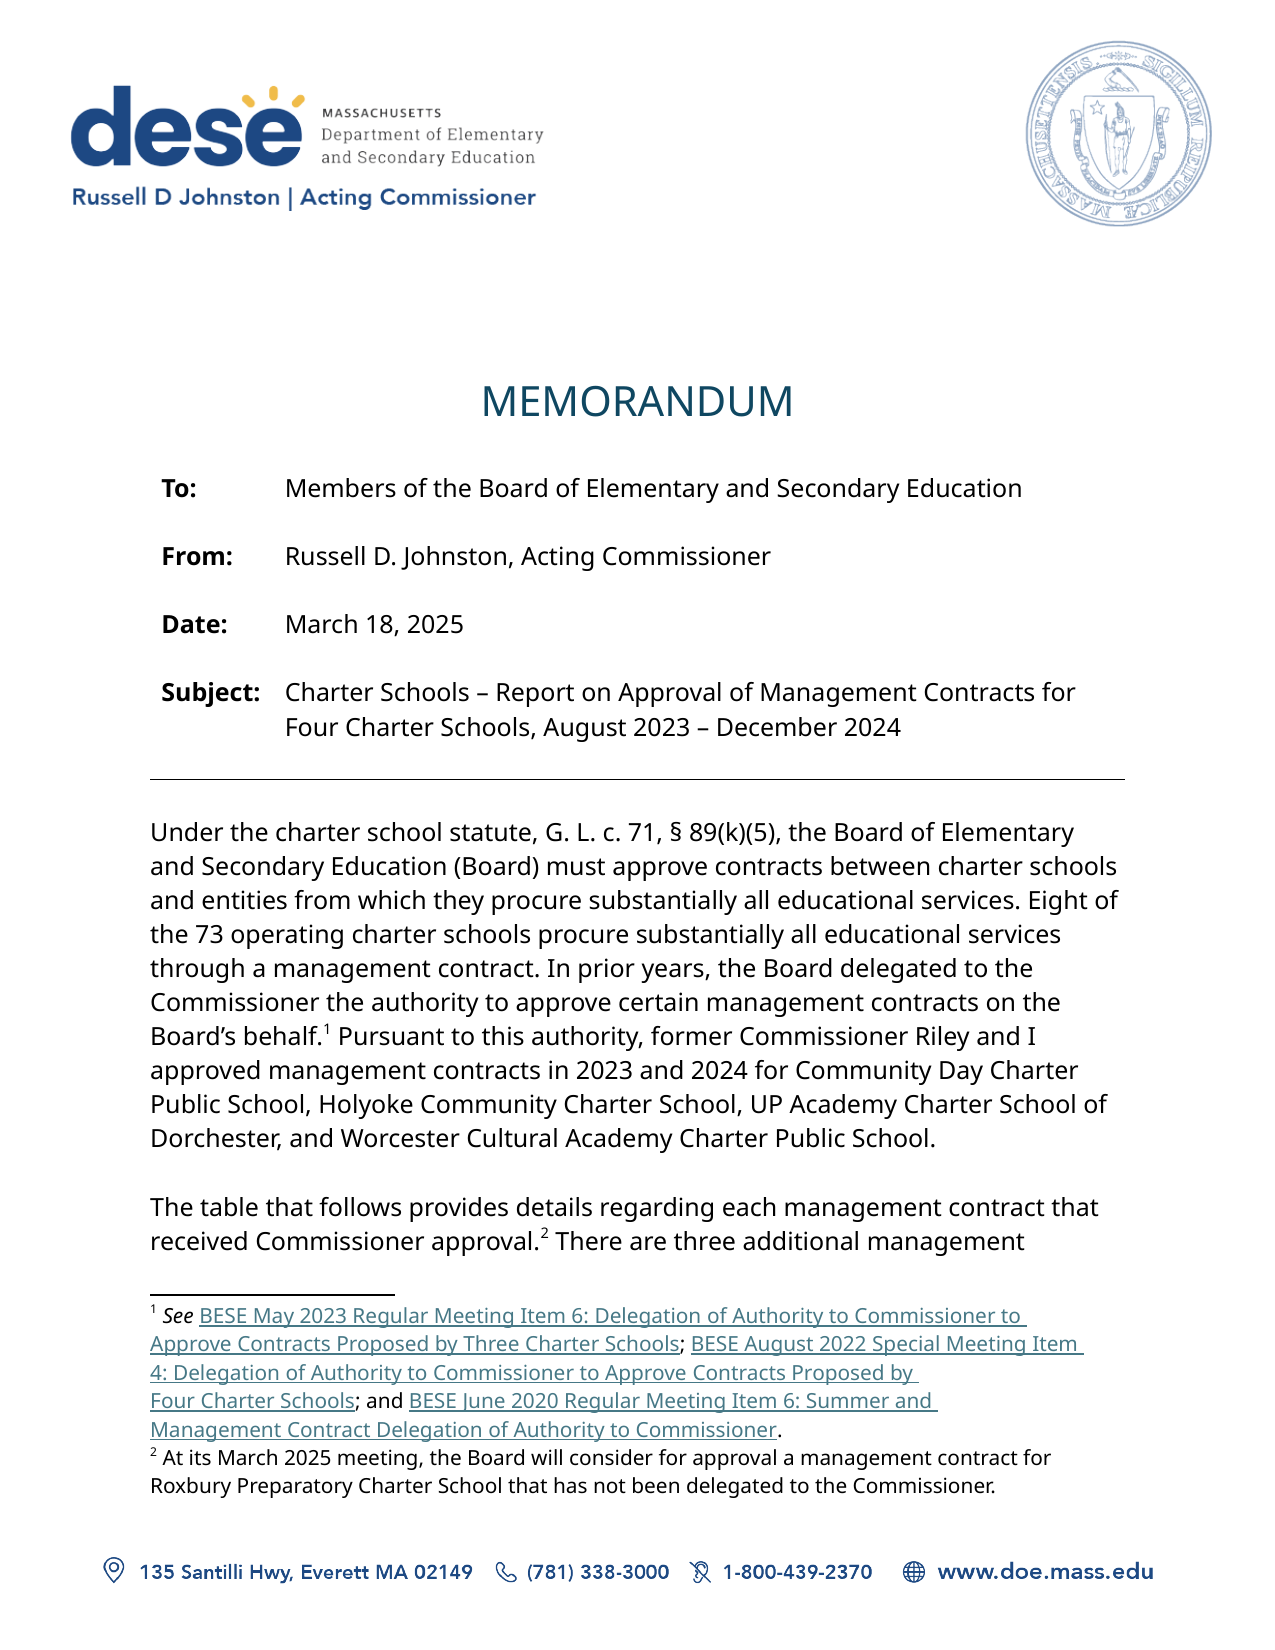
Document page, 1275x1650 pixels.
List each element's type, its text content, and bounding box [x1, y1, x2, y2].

picture [0, 1527, 1275, 1615]
table_cell Date: [150, 607, 273, 675]
table_cell Charter Schools – Report on Approval of Management Contracts for Four Charter Schools, August 2023 – December 2024 [273, 675, 1125, 743]
table_header To: [150, 471, 273, 539]
table_cell March 18, 2025 [273, 607, 1125, 675]
subtitle MEMORANDUM [150, 372, 1125, 428]
table_header Members of the Board of Elementary and Secondary Education [273, 471, 1125, 539]
text Under the charter school statute, G. L. c. 71, § 89(k)(5), the Board of Elementary and Secondary Education (Board) must approve contracts between charter schools and entities from which they procure substantially all educational services. Eight of the 73 operating charter schools procure substantially all educational services through a management contract. In prior years, the Board delegated to the Commissioner the authority to approve certain management contracts on the Board’s behalf. Pursuant to this authority, former Commissioner Riley and I approved management contracts in 2023 and 2024 for Community Day Charter Public School, Holyoke Community Charter School, UP Academy Charter School of Dorchester, and Worcester Cultural Academy Charter Public School. [150, 814, 1125, 1155]
table_cell From: [150, 539, 273, 607]
table_cell Russell D. Johnston, Acting Commissioner [273, 539, 1125, 607]
picture [0, 0, 1275, 238]
table_cell Subject: [150, 675, 273, 743]
